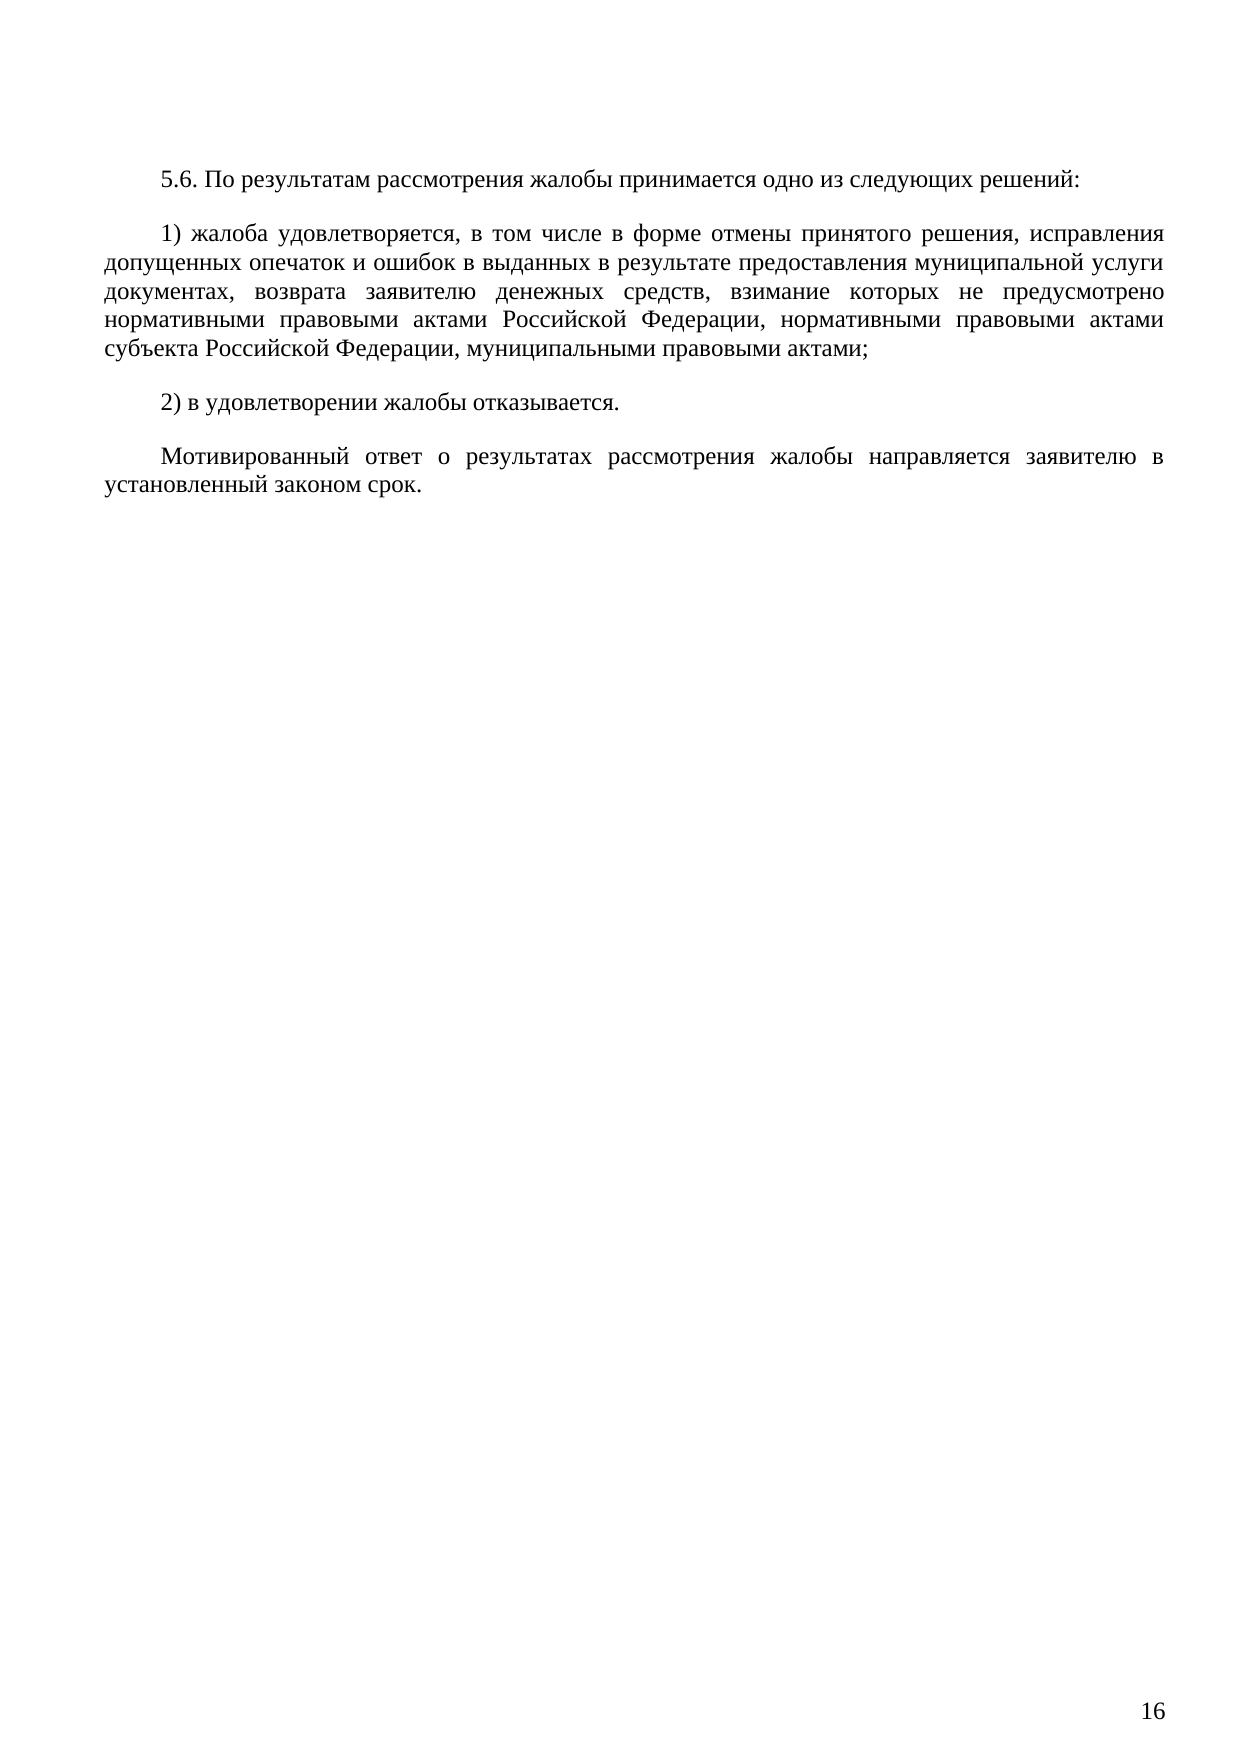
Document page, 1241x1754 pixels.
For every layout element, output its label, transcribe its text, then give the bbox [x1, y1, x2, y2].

text Мотивированный ответ о результатах рассмотрения жалобы направляется заявителю в установленный законом срок. [104, 441, 1165, 498]
text 2) в удовлетворении жалобы отказывается. [104, 387, 1165, 416]
text 5.6. По результатам рассмотрения жалобы принимается одно из следующих решений: [104, 164, 1165, 193]
text 1) жалоба удовлетворяется, в том числе в форме отмены принятого решения, исправления допущенных опечаток и ошибок в выданных в результате предоставления муниципальной услуги документах, возврата заявителю денежных средств, взимание которых не предусмотрено нормативными правовыми актами Российской Федерации, нормативными правовыми актами субъекта Российской Федерации, муниципальными правовыми актами; [104, 218, 1165, 362]
